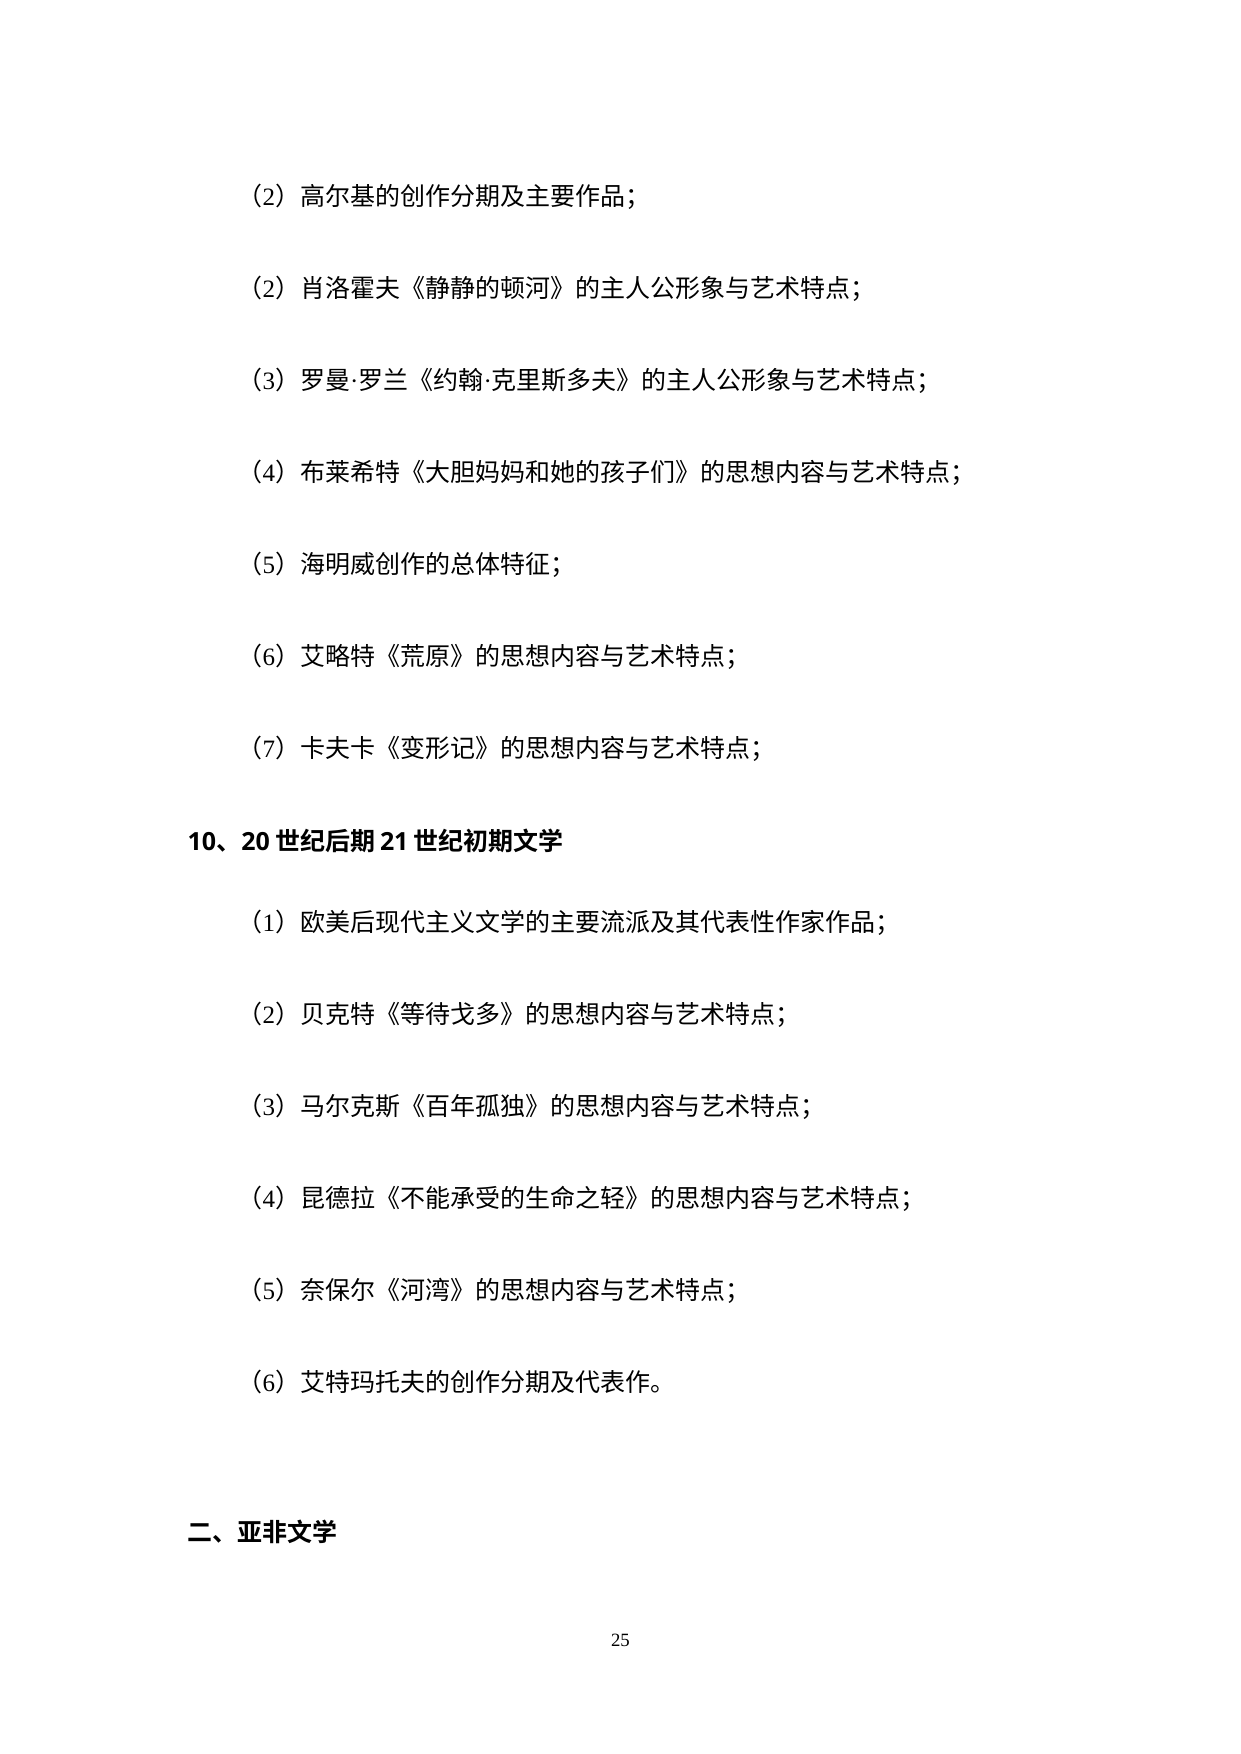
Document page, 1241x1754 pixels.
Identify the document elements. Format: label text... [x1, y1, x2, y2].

list （4）布莱希特《大胆妈妈和她的孩子们》的思想内容与艺术特点； [187, 438, 1053, 503]
list （4）昆德拉《不能承受的生命之轻》的思想内容与艺术特点； [187, 1164, 1053, 1229]
list （5）海明威创作的总体特征； [187, 530, 1053, 595]
list （1）欧美后现代主义文学的主要流派及其代表性作家作品； [187, 888, 1053, 953]
list （6）艾特玛托夫的创作分期及代表作。 [187, 1348, 1053, 1413]
list （7）卡夫卡《变形记》的思想内容与艺术特点； [187, 714, 1053, 779]
list （2）贝克特《等待戈多》的思想内容与艺术特点； [187, 980, 1053, 1045]
list （3）罗曼·罗兰《约翰·克里斯多夫》的主人公形象与艺术特点； [187, 346, 1053, 411]
list （3）马尔克斯《百年孤独》的思想内容与艺术特点； [187, 1072, 1053, 1137]
list （5）奈保尔《河湾》的思想内容与艺术特点； [187, 1256, 1053, 1321]
text 二、亚非文学 [187, 1498, 1053, 1563]
text （2）高尔基的创作分期及主要作品； [187, 162, 1053, 227]
list （6）艾略特《荒原》的思想内容与艺术特点； [187, 622, 1053, 687]
text 10、20世纪后期21世纪初期文学 [187, 807, 1053, 872]
list （2）肖洛霍夫《静静的顿河》的主人公形象与艺术特点； [187, 254, 1053, 319]
